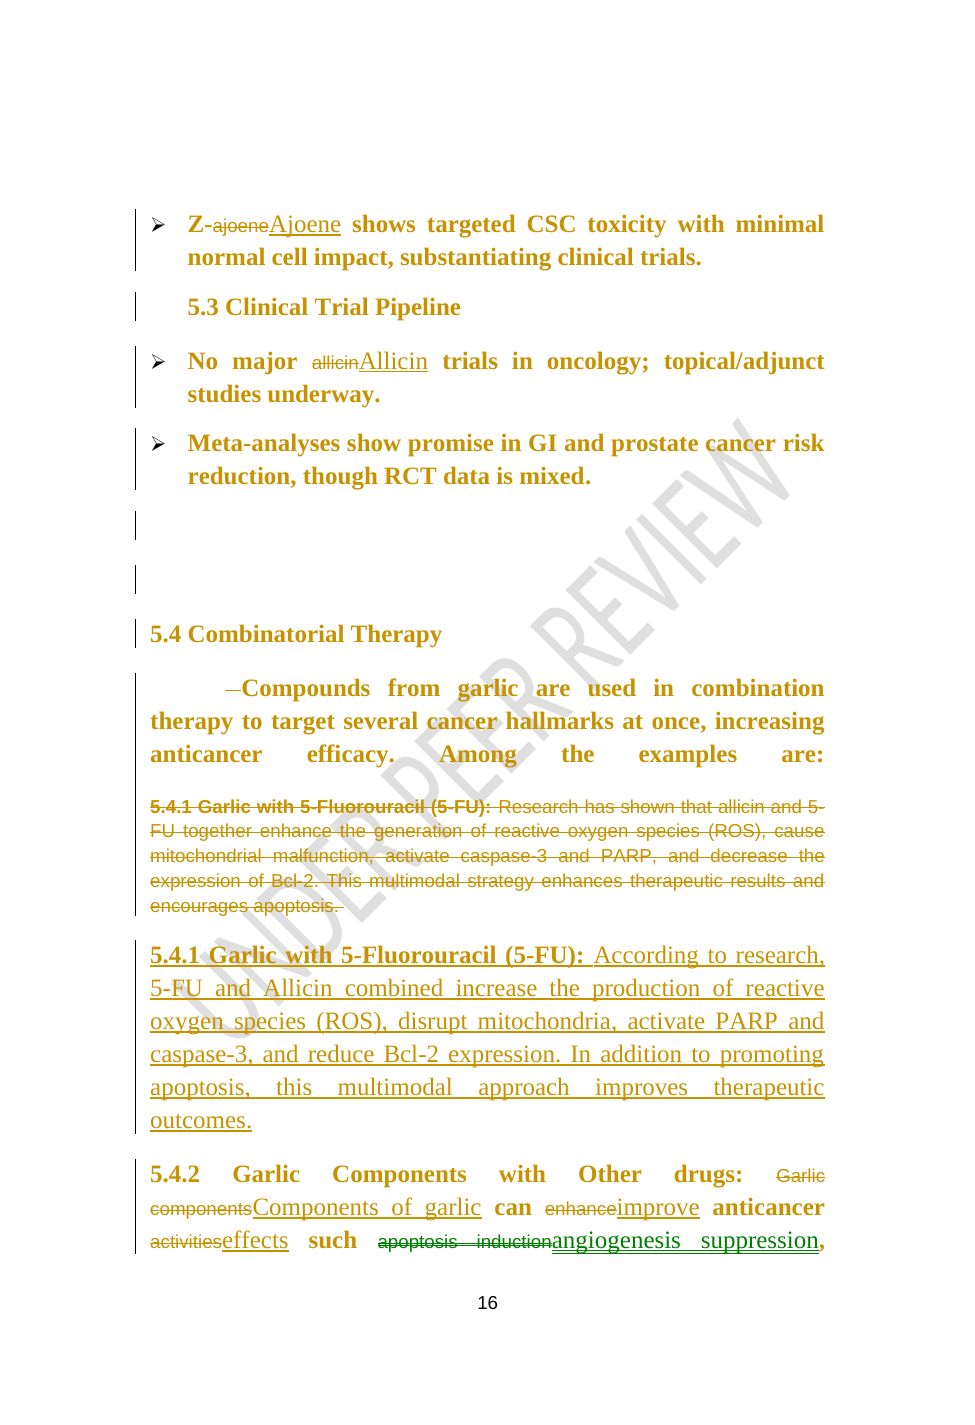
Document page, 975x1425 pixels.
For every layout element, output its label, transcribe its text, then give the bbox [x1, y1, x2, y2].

text Compounds from garlic are used in combination therapy to target several cancer hallmarks at once, increasing anticancer efficacy. Among the examples are: [150, 833, 825, 857]
text 5.3 Clinical Trial Pipeline [187, 292, 825, 321]
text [150, 1159, 825, 1254]
text Compounds from garlic are used in combination therapy to target several cancer hallmarks at once, increasing anticancer efficacy. Among the examples are: [150, 858, 825, 882]
list Meta-analyses show promise in GI and prostate cancer risk reduction, though RCT data is mixed. [150, 428, 825, 490]
list Z- shows targeted CSC toxicity with minimal normal cell impact, substantiating clinical trials. [150, 209, 825, 271]
text Compounds from garlic are used in combination therapy to target several cancer hallmarks at once, increasing anticancer efficacy. Among the examples are: [150, 808, 825, 832]
list No major trials in oncology; topical/adjunct studies underway. [150, 346, 825, 407]
text Compounds from garlic are used in combination therapy to target several cancer hallmarks at once, increasing anticancer efficacy. Among the examples are: [150, 883, 825, 916]
text 5.4 Combinatorial Therapy [150, 619, 825, 648]
text Compounds from garlic are used in combination therapy to target several cancer hallmarks at once, increasing anticancer efficacy. Among the examples are: [150, 673, 825, 807]
